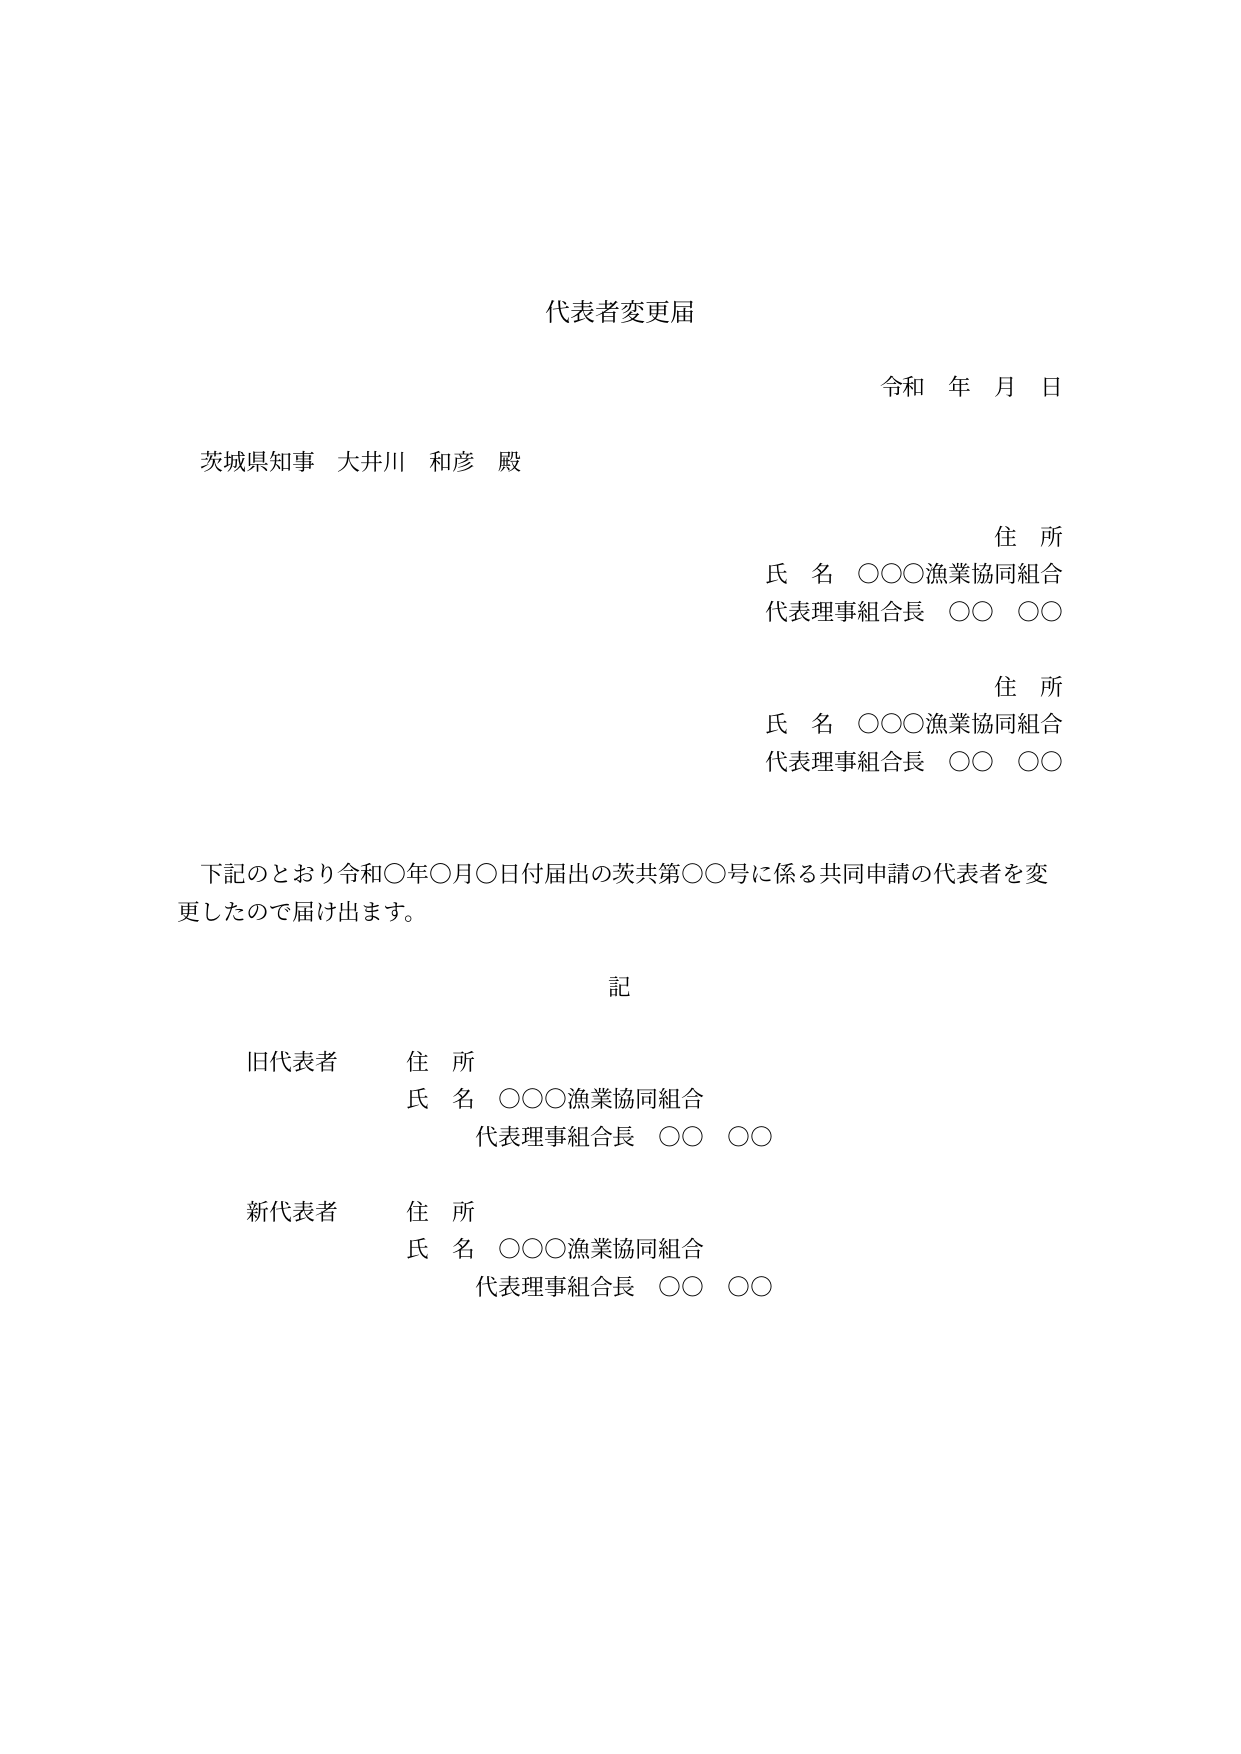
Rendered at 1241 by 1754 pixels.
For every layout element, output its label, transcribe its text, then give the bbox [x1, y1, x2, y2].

subtitle 記 [177, 967, 1063, 1004]
text 新代表者 住 所 [177, 1192, 1063, 1229]
text 氏 名 ○○○漁業協同組合 [177, 1079, 1063, 1117]
text 代表者変更届 [177, 292, 1063, 329]
text 代表理事組合長 ○○ ○○ [177, 592, 1063, 629]
text 住 所 [177, 667, 1063, 704]
text 代表理事組合長 ○○ ○○ [177, 1267, 1063, 1304]
text 旧代表者 住 所 [177, 1042, 1063, 1079]
text 代表理事組合長 ○○ ○○ [177, 1117, 1063, 1154]
text 住 所 [177, 517, 1063, 554]
text 代表理事組合長 ○○ ○○ [177, 742, 1063, 779]
text 氏 名 ○○○漁業協同組合 [177, 554, 1063, 592]
text 氏 名 ○○○漁業協同組合 [177, 1229, 1063, 1267]
text 氏 名 ○○○漁業協同組合 [177, 704, 1063, 742]
text 令和 年 月 日 [177, 367, 1063, 404]
text 下記のとおり令和〇年〇月〇日付届出の茨共第○○号に係る共同申請の代表者を変更したので届け出ます。 [177, 854, 1063, 929]
text 茨城県知事 大井川 和彦 殿 [177, 442, 1063, 479]
